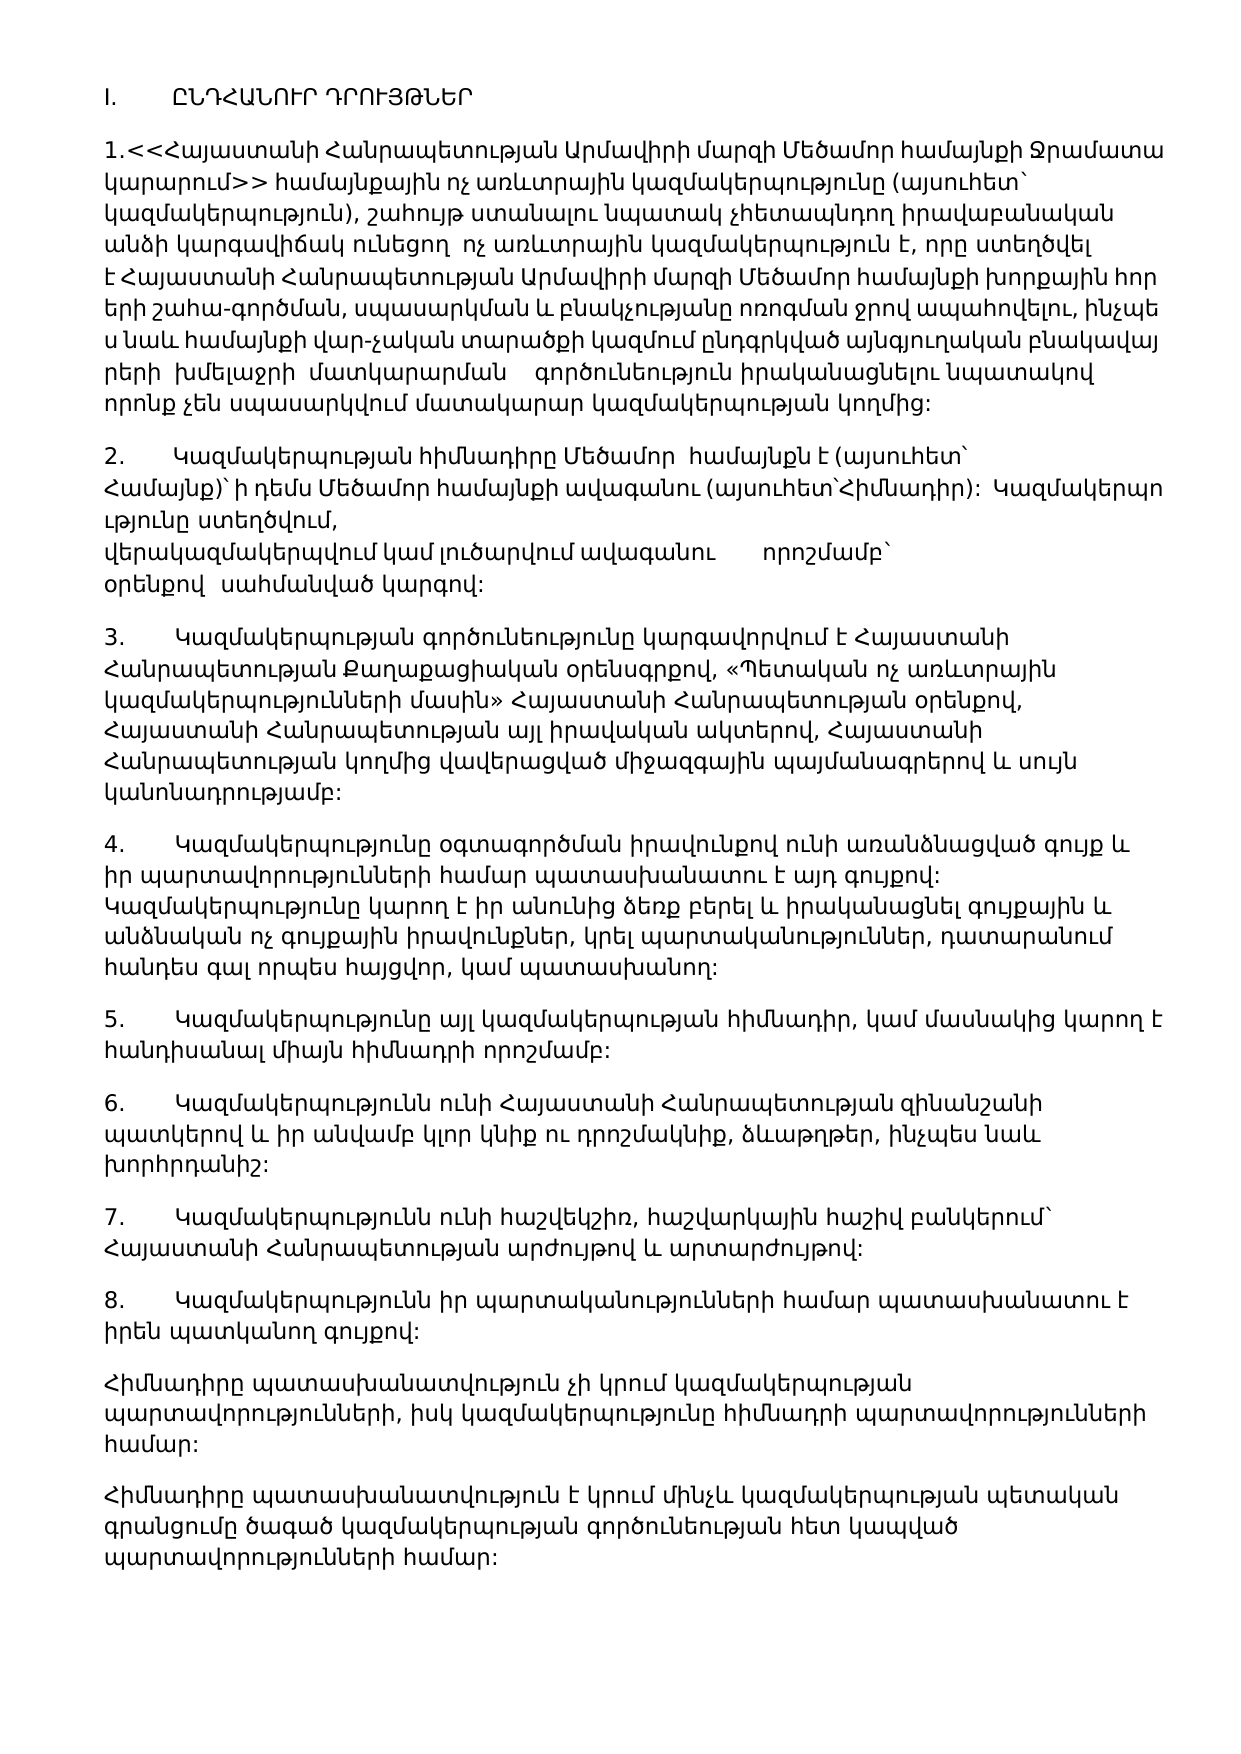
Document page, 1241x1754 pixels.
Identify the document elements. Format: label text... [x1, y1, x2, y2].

text 6. Կազմակերպությունն ունի Հայաստանի Հանրապետության զինանշանի պատկերով և իր անվամբ կլոր կնիք ու դրոշմակնիք, ձևաթղթեր, ինչպես նաև խորհրդանիշ: [103, 1089, 1167, 1178]
text 2. Կազմակերպության հիմնադիրը Մեծամոր համայնքն է (այսուհետ՝ Համայնք)՝ ի դեմս Մեծամոր համայնքի ավագանու (այսուհետ՝Հիմնադիր): Կազմակերպությունը ստեղծվում, վերակազմակերպվում կամ լուծարվում ավագանու որոշմամբ` օրենքով սահմանված կարգով: [103, 442, 1167, 598]
text 1․<<Հայաստանի Հանրապետության Արմավիրի մարզի Մեծամոր համայնքի Ջրամատակարարում>> համայնքային ոչ առևտրային կազմակերպությունը (այսուհետ` կազմակերպություն), շահույթ ստանալու նպատակ չհետապնդող իրավաբանական անձի կարգավիճակ ունեցող ոչ առևտրային կազմակերպություն է, որը ստեղծվել է Հայաստանի Հանրապետության Արմավիրի մարզի Մեծամոր համայնքի խորքային հորերի շահա-գործման, սպասարկման և բնակչությանը ոռոգման ջրով ապահովելու, ինչպես նաև համայնքի վար-չական տարածքի կազմում ընդգրկված այնգյուղական բնակավայրերի խմելաջրի մատկարարման գործունեություն իրականացնելու նպատակով որոնք չեն սպասարկվում մատակարար կազմակերպության կողմից: [103, 136, 1167, 417]
text I. ԸՆԴՀԱՆՈՒՐ ԴՐՈՒՅԹՆԵՐ [103, 83, 1167, 111]
text 4. Կազմակերպությունը օգտագործման իրավունքով ունի առանձնացված գույք և իր պարտավորությունների համար պատասխանատու է այդ գույքով: Կազմակերպությունը կարող է իր անունից ձեռք բերել և իրականացնել գույքային և անձնական ոչ գույքային իրավունքներ, կրել պարտականություններ, դատարանում հանդես գալ որպես հայցվոր, կամ պատասխանող: [103, 830, 1167, 981]
text 8. Կազմակերպությունն իր պարտականությունների համար պատասխանատու է իրեն պատկանող գույքով: [103, 1286, 1167, 1345]
text Հիմնադիրը պատասխանատվություն չի կրում կազմակերպության պարտավորությունների, իսկ կազմակերպությունը հիմնադրի պարտավորությունների համար: [103, 1370, 1167, 1458]
text 3. Կազմակերպության գործունեությունը կարգավորվում է Հայաստանի Հանրապետության Քաղաքացիական օրենսգրքով, «Պետական ոչ առևտրային կազմակերպությունների մասին» Հայաստանի Հանրապետության օրենքով, Հայաստանի Հանրապետության այլ իրավական ակտերով, Հայաստանի Հանրապետության կողմից վավերացված միջազգային պայմանագրերով և սույն կանոնադրությամբ: [103, 623, 1167, 805]
text Հիմնադիրը պատասխանատվություն է կրում մինչև կազմակերպության պետական գրանցումը ծագած կազմակերպության գործունեության հետ կապված պարտավորությունների համար: [103, 1483, 1167, 1571]
text 7. Կազմակերպությունն ունի հաշվեկշիռ, հաշվարկային հաշիվ բանկերում` Հայաստանի Հանրապետության արժույթով և արտարժույթով: [103, 1203, 1167, 1262]
text 5. Կազմակերպությունը այլ կազմակերպության հիմնադիր, կամ մասնակից կարող է հանդիսանալ միայն հիմնադրի որոշմամբ: [103, 1006, 1167, 1064]
